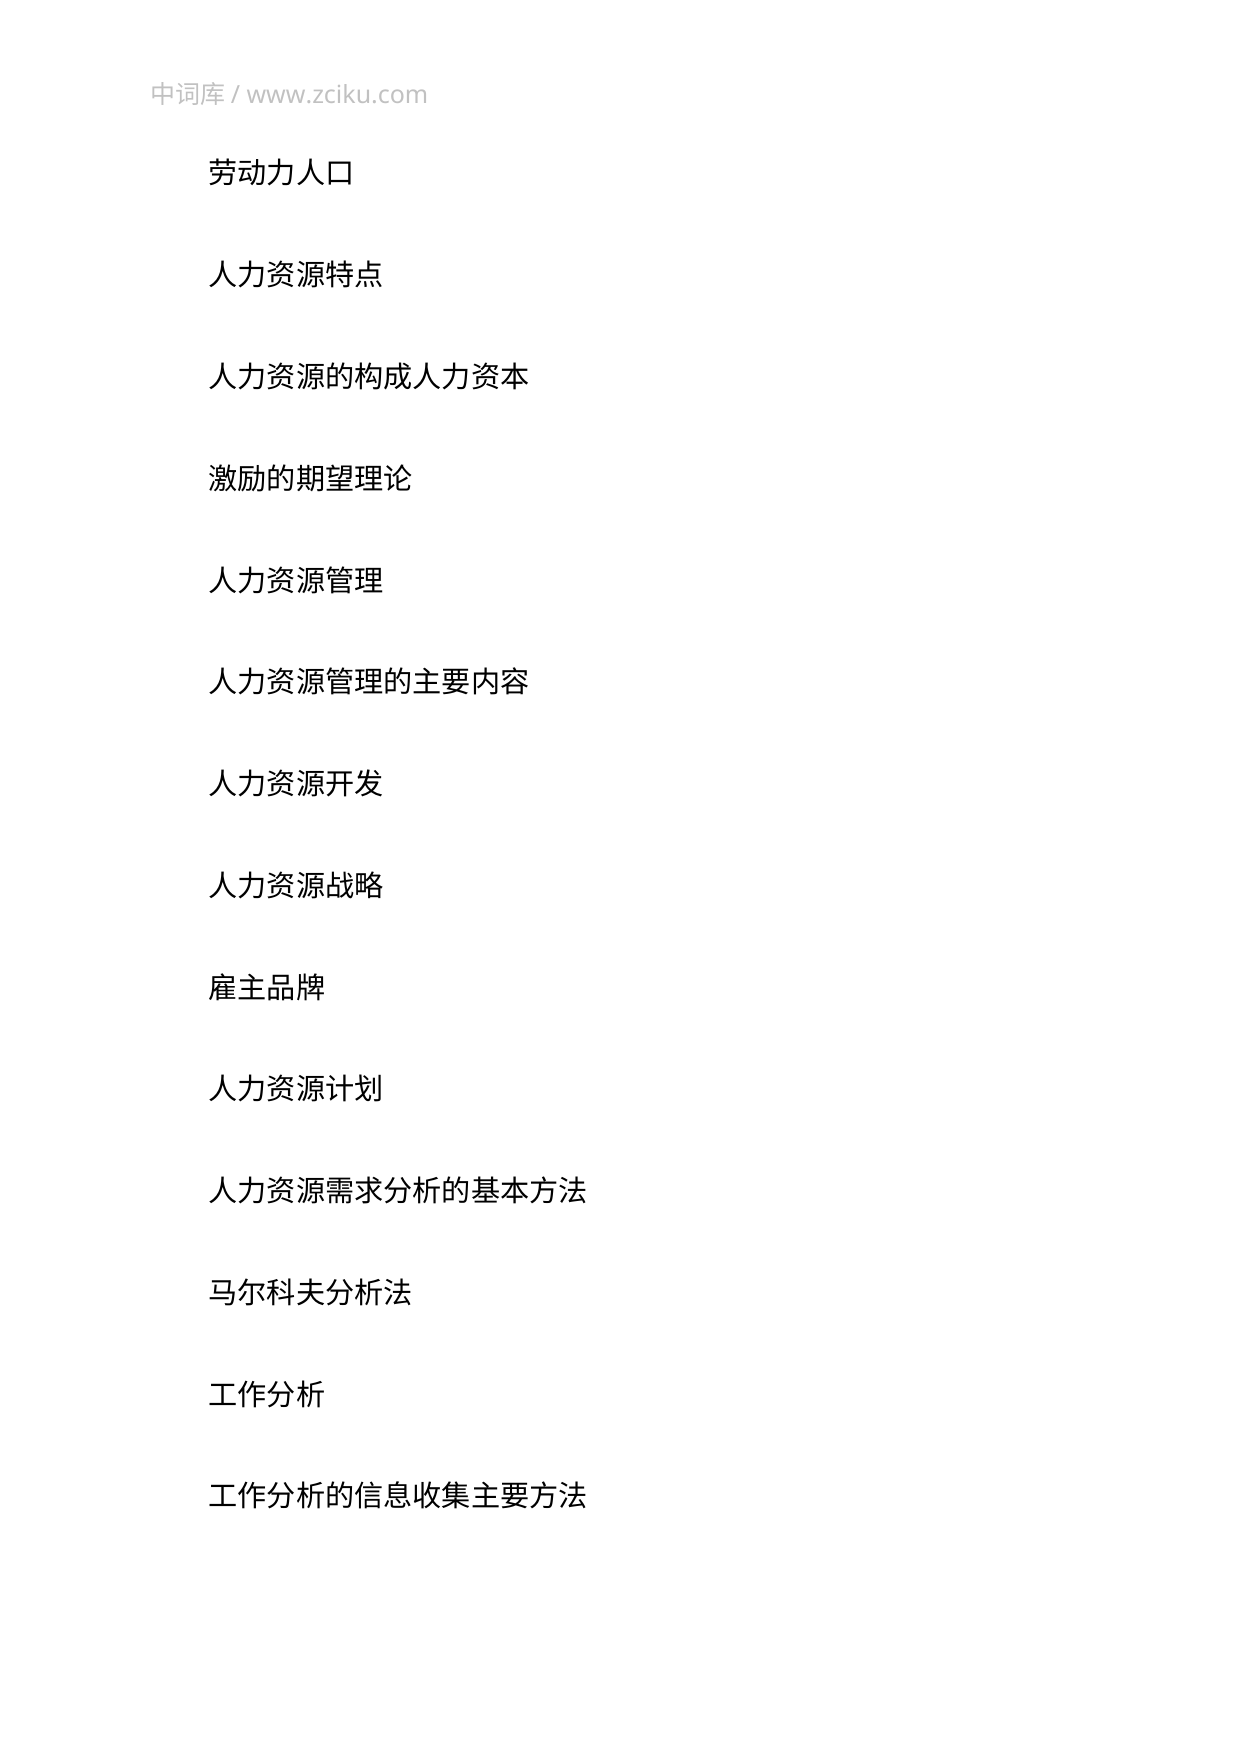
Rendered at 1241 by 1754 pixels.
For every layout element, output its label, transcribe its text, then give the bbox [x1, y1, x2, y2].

text 人力资源计划 [150, 1066, 1090, 1108]
text 人力资源战略 [150, 862, 1090, 905]
text 劳动力人口 [150, 150, 1090, 192]
text 激励的期望理论 [150, 455, 1090, 498]
text 工作分析的信息收集主要方法 [150, 1473, 1090, 1515]
text 人力资源管理 [150, 557, 1090, 599]
text 人力资源特点 [150, 252, 1090, 294]
text 雇主品牌 [150, 964, 1090, 1006]
text 人力资源管理的主要内容 [150, 659, 1090, 701]
text 马尔科夫分析法 [150, 1269, 1090, 1312]
text 工作分析 [150, 1371, 1090, 1413]
text 人力资源开发 [150, 761, 1090, 803]
text 人力资源需求分析的基本方法 [150, 1168, 1090, 1210]
text 人力资源的构成人力资本 [150, 353, 1090, 396]
